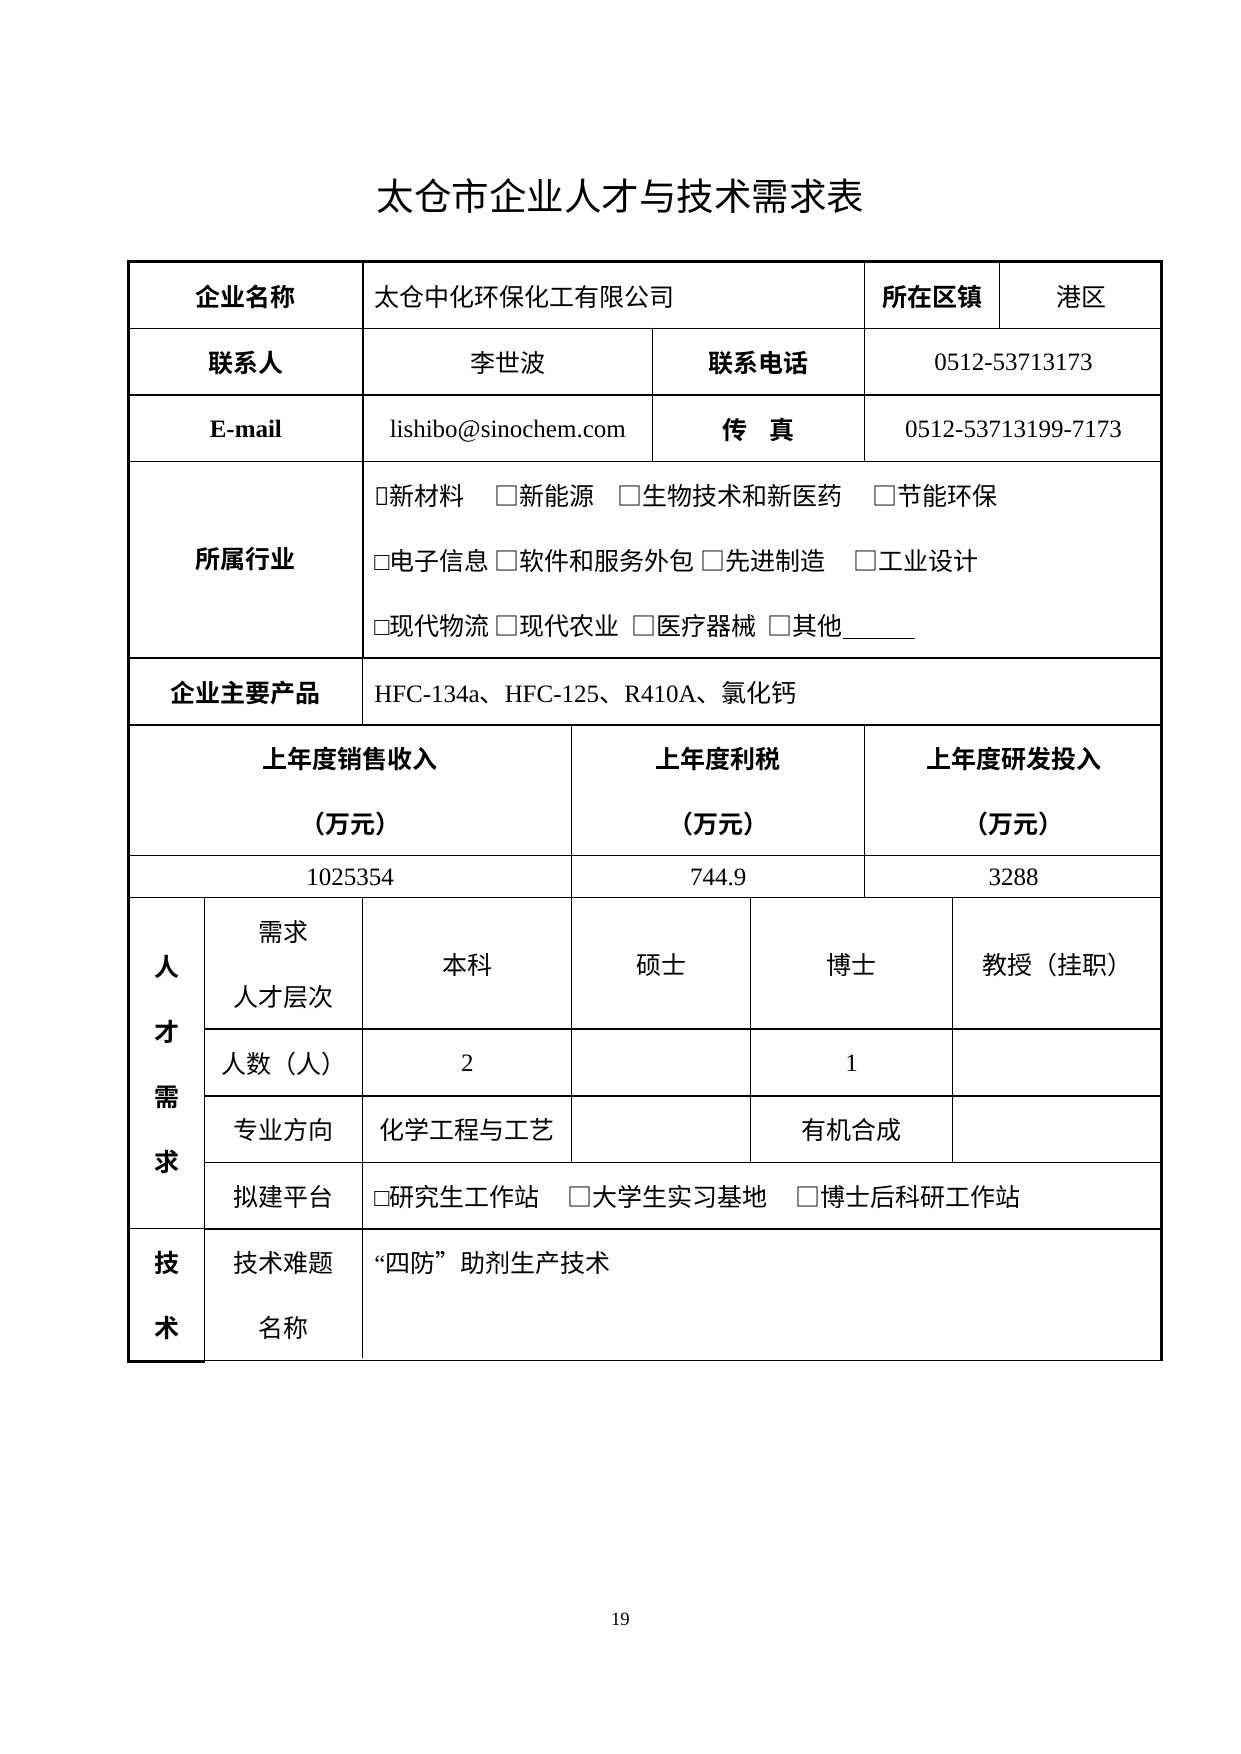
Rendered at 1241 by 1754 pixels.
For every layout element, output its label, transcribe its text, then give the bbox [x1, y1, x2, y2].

table_cell 李世波 [364, 329, 652, 394]
table_cell 人数（人） [205, 1030, 362, 1095]
table_cell 所属行业 [130, 462, 362, 657]
table_header 太仓中化环保化工有限公司 [364, 263, 864, 328]
table_cell 技术难题 名称 [205, 1230, 363, 1359]
table_cell 联系电话 [653, 329, 864, 394]
table_cell 化学工程与工艺 [363, 1097, 571, 1161]
table_cell 上年度利税 （万元） [572, 726, 864, 855]
table_cell 博士 [751, 898, 952, 1028]
table_cell 企业主要产品 [130, 659, 362, 724]
table_cell 技 术 难 题 及 需 求 [130, 1229, 204, 1359]
table_cell 联系人 [130, 329, 362, 394]
table_cell 1 [751, 1030, 952, 1095]
table_cell 有机合成 [751, 1097, 952, 1161]
table_cell 上年度销售收入 （万元） [130, 726, 571, 855]
table_cell 新材料 □新能源 □生物技术和新医药 □节能环保 □电子信息 □软件和服务外包 □先进制造 □工业设计 □现代物流 □现代农业 □医疗器械 □其他 [364, 462, 1160, 657]
table_cell 0512-53713173 [865, 329, 1160, 394]
table_cell 本科 [363, 898, 571, 1028]
table_cell [953, 1030, 1160, 1095]
table_cell [572, 1030, 750, 1095]
table_cell HFC-134a、HFC-125、R410A、氯化钙 [363, 659, 1160, 724]
table_header 企业名称 [130, 263, 362, 328]
table_cell 上年度研发投入 （万元） [865, 726, 1160, 855]
table_header 港区 [1000, 263, 1160, 328]
text 太仓市企业人才与技术需求表 [187, 162, 1053, 227]
table_cell □研究生工作站 □大学生实习基地 □博士后科研工作站 [363, 1163, 1160, 1228]
table_cell 专业方向 [205, 1097, 362, 1161]
table_cell 0512-53713199-7173 [865, 396, 1160, 461]
table_header 所在区镇 [865, 263, 999, 328]
table_cell 人 才 需 求 [130, 898, 204, 1228]
table_cell 硕士 [572, 898, 750, 1028]
table_cell 拟建平台 [205, 1163, 362, 1228]
table_cell “四防”助剂生产技术 [363, 1230, 1160, 1359]
table_cell 教授（挂职） [953, 898, 1160, 1028]
table_cell 2 [363, 1030, 571, 1095]
table_cell 744.9 [572, 856, 864, 897]
table_cell [953, 1097, 1160, 1161]
table_cell 3288 [865, 856, 1160, 897]
table_cell 需求 人才层次 [205, 898, 362, 1028]
table_cell lishibo@sinochem.com [364, 396, 652, 461]
table_cell [572, 1097, 750, 1161]
table_cell 传 真 [653, 396, 864, 461]
table_cell E-mail [130, 396, 362, 461]
table_cell 1025354 [130, 856, 571, 897]
